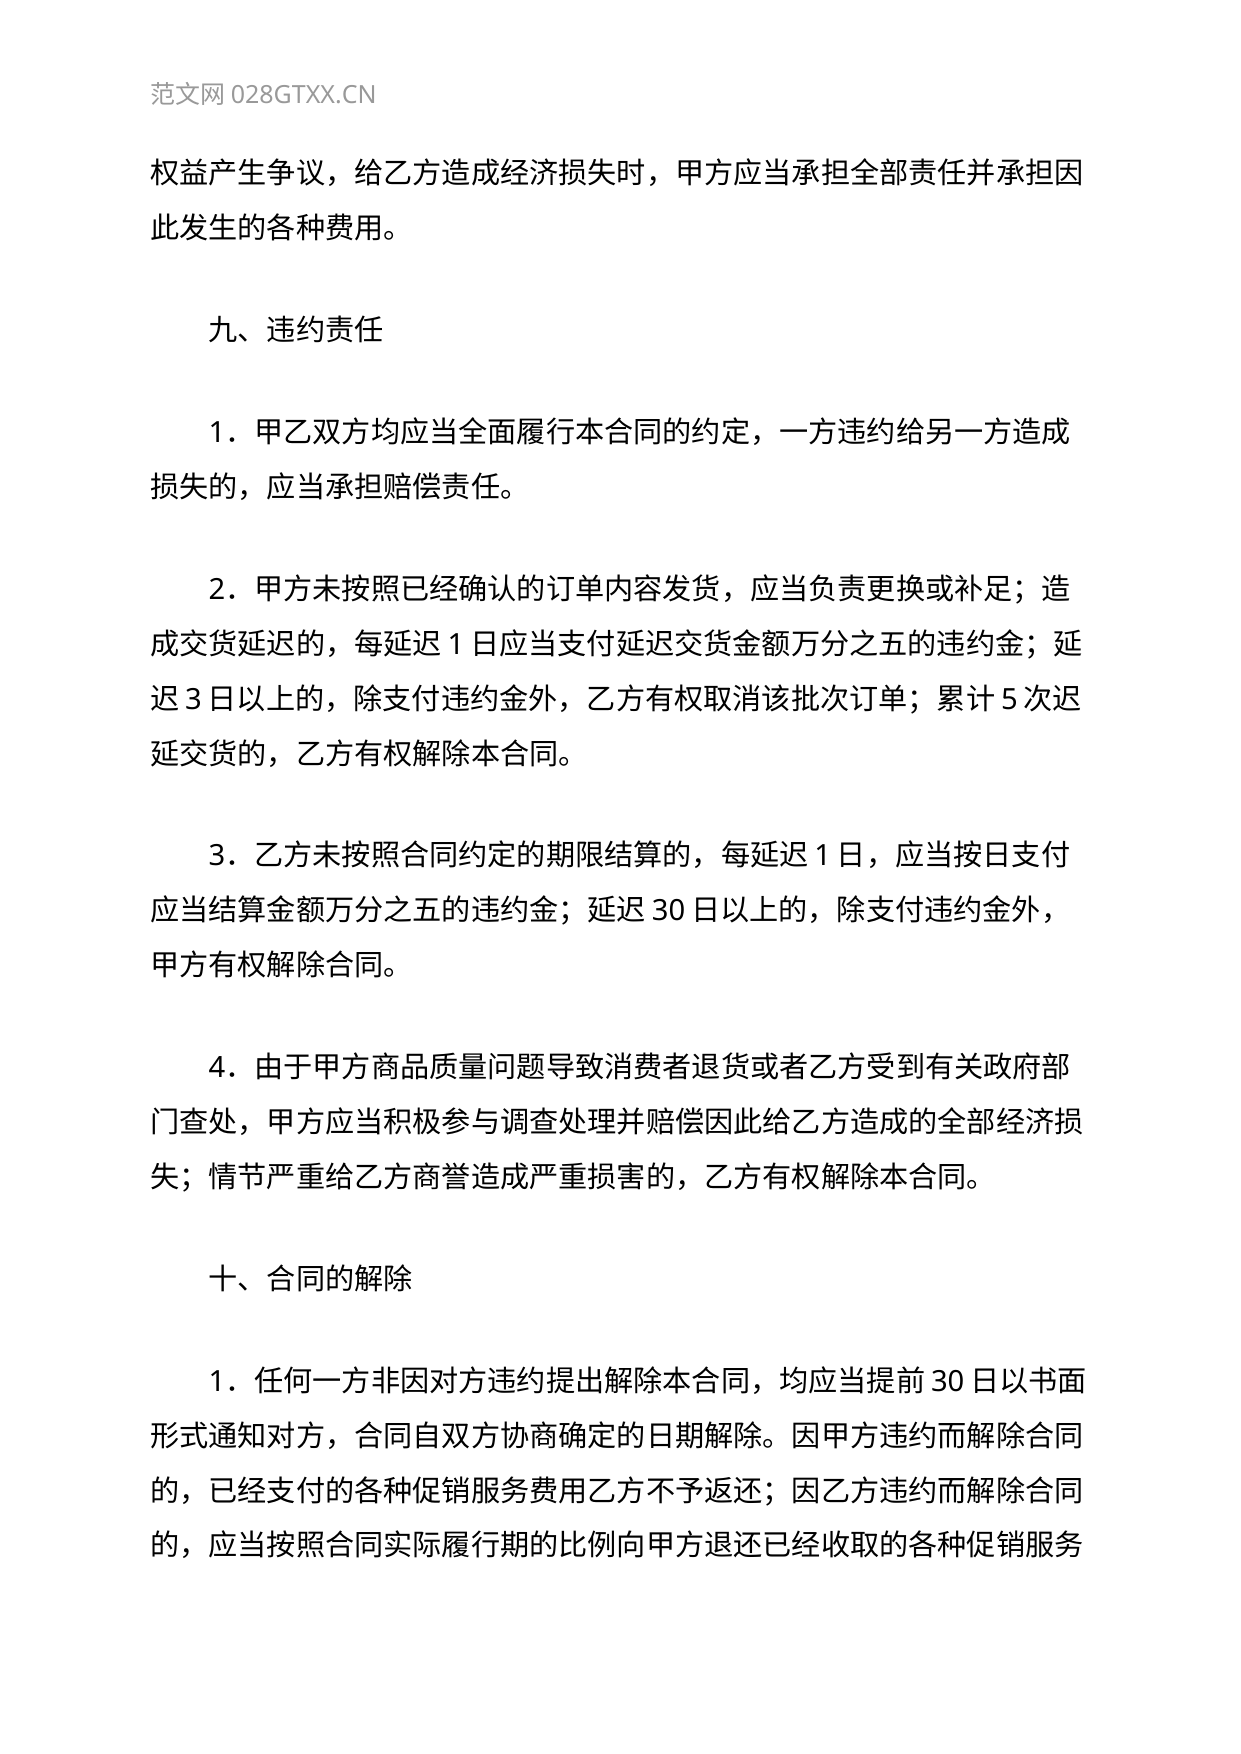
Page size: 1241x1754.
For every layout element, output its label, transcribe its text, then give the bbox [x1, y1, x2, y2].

text 4．由于甲方商品质量问题导致消费者退货或者乙方受到有关政府部门查处，甲方应当积极参与调查处理并赔偿因此给乙方造成的全部经济损失；情节严重给乙方商誉造成严重损害的，乙方有权解除本合同。 [150, 1044, 1090, 1196]
text 1．甲乙双方均应当全面履行本合同的约定，一方违约给另一方造成损失的，应当承担赔偿责任。 [150, 408, 1090, 506]
text 3．乙方未按照合同约定的期限结算的，每延迟1日，应当按日支付应当结算金额万分之五的违约金；延迟30日以上的，除支付违约金外，甲方有权解除合同。 [150, 832, 1090, 984]
text 2．甲方未按照已经确认的订单内容发货，应当负责更换或补足；造成交货延迟的，每延迟1日应当支付延迟交货金额万分之五的违约金；延迟3日以上的，除支付违约金外，乙方有权取消该批次订单；累计5次迟延交货的，乙方有权解除本合同。 [150, 565, 1090, 772]
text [150, 1357, 1090, 1564]
text 九、违约责任 [150, 307, 1090, 349]
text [150, 150, 1090, 247]
text 十、合同的解除 [150, 1255, 1090, 1298]
